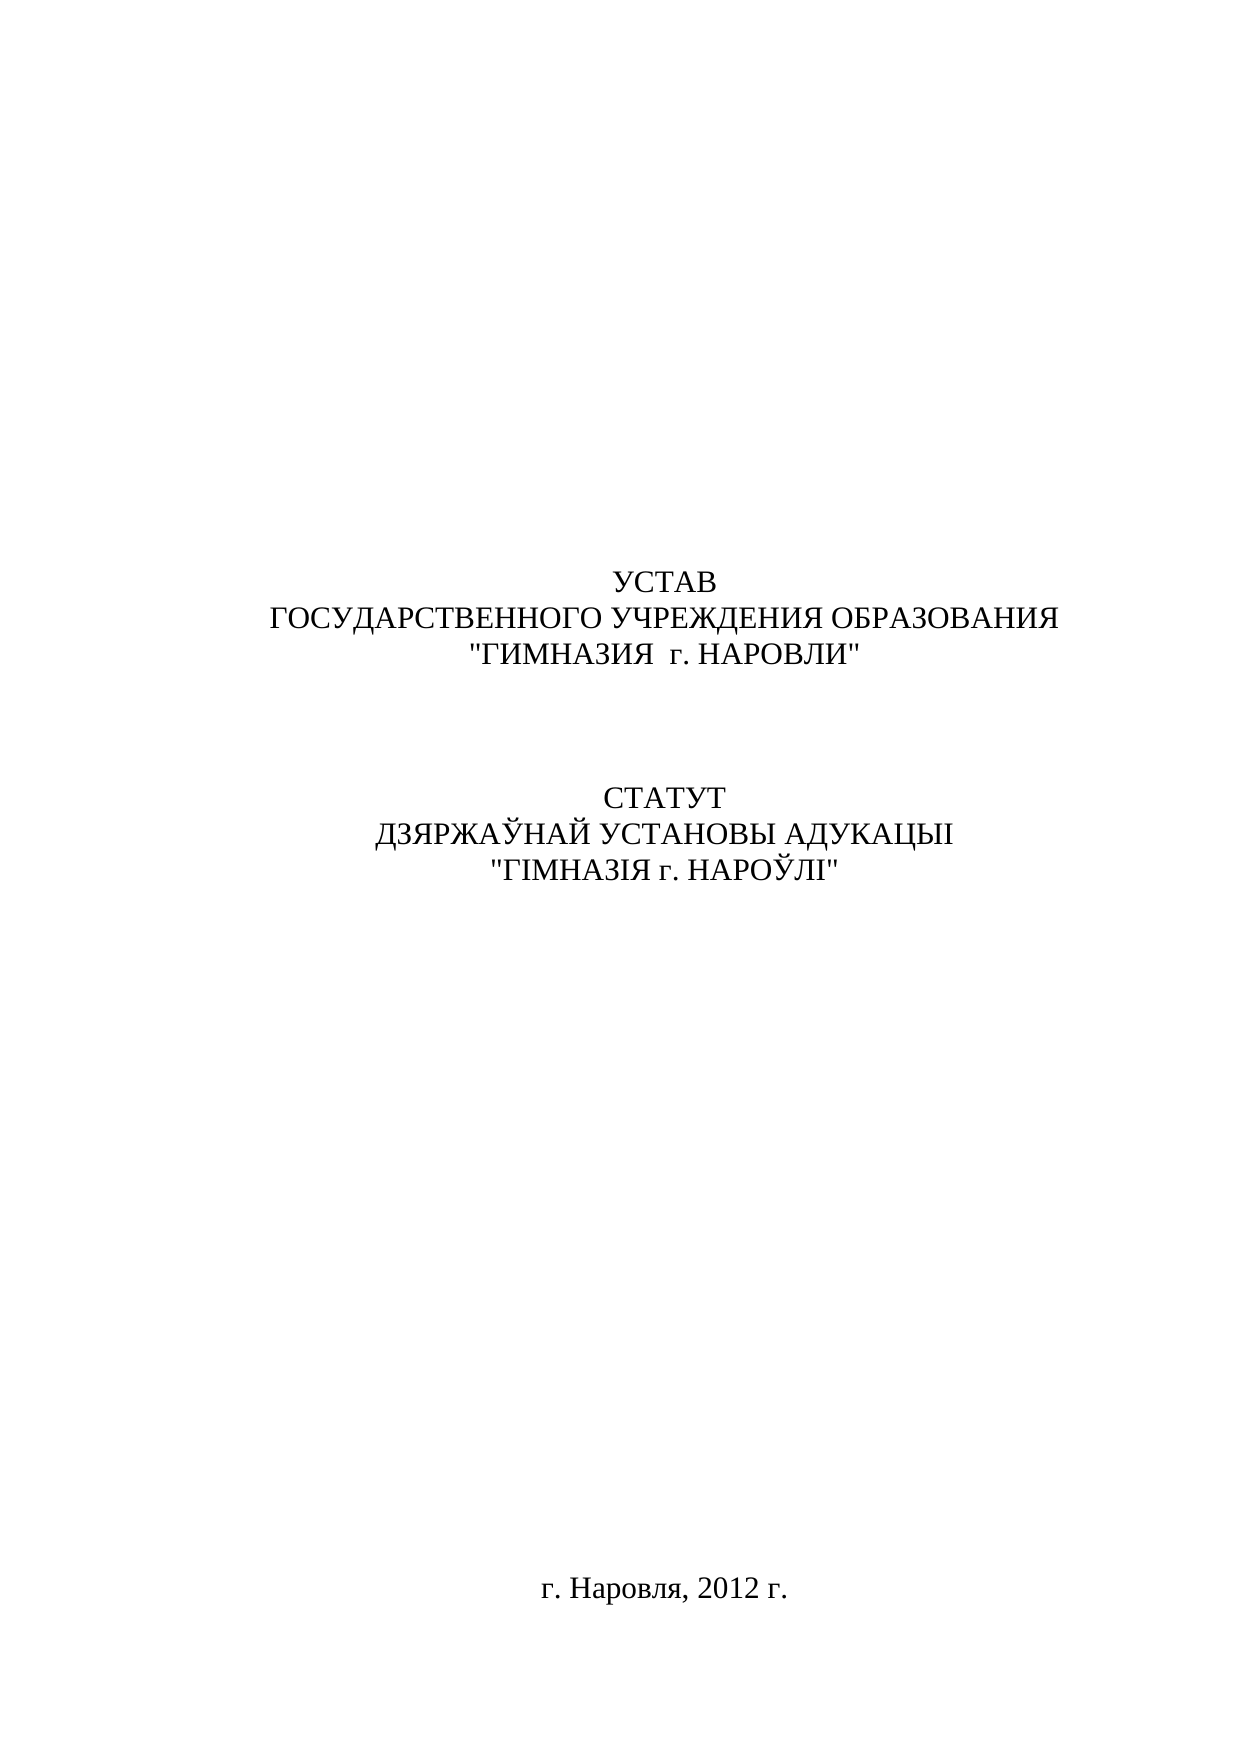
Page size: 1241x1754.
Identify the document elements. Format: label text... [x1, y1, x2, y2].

text "ГІМНАЗІЯ г. НАРОЎЛІ" [148, 851, 1181, 887]
text "ГИМНАЗИЯ г. НАРОВЛИ" [148, 635, 1181, 671]
text ГОСУДАРСТВЕННОГО УЧРЕЖДЕНИЯ ОБРАЗОВАНИЯ [148, 599, 1181, 635]
text СТАТУТ [148, 779, 1181, 815]
text г. Наровля, 2012 г. [148, 1570, 1181, 1606]
text УСТАВ [148, 563, 1181, 599]
text ДЗЯРЖАЎНАЙ УСТАНОВЫ АДУКАЦЫІ [148, 815, 1181, 851]
